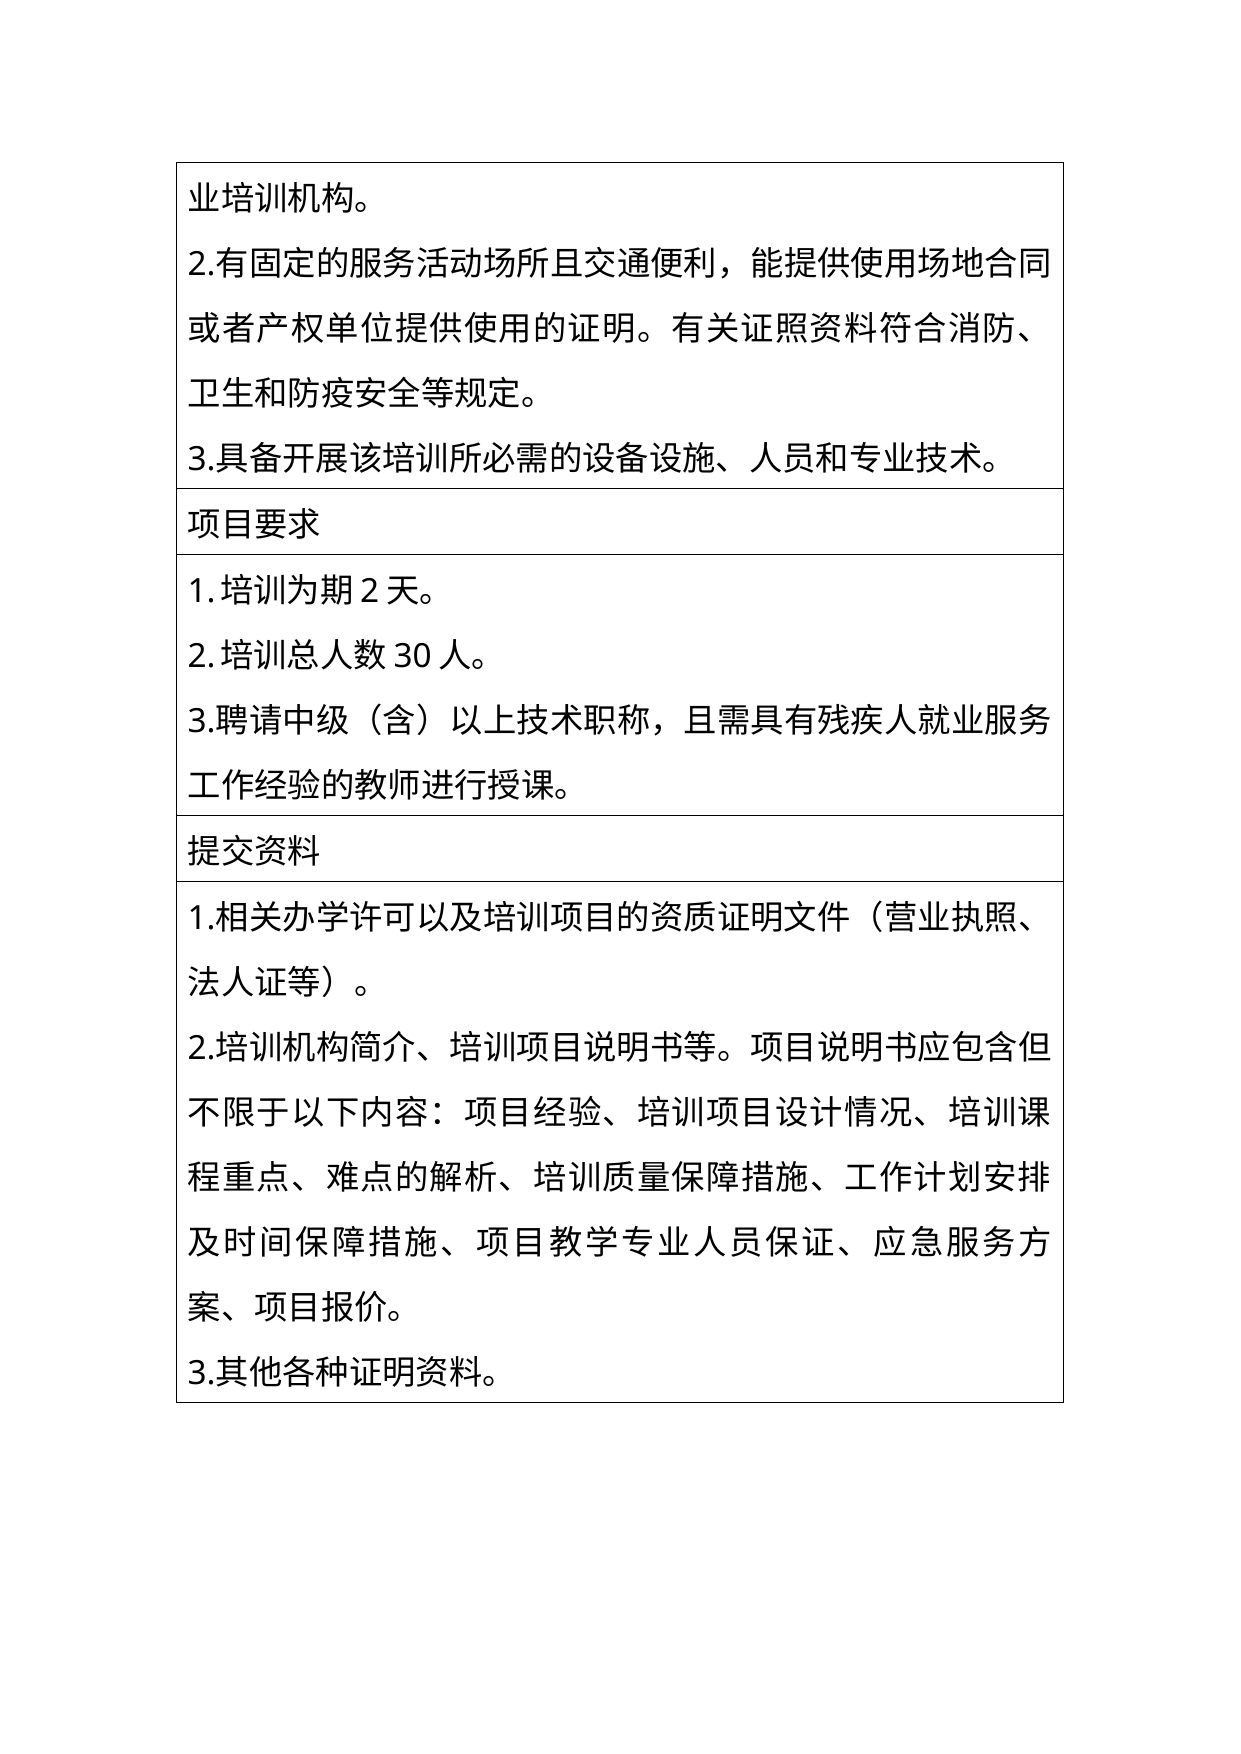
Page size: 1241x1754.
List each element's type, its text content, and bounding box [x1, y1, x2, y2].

table_cell 培训为期2天。 培训总人数30人。 3.聘请中级（含）以上技术职称，且需具有残疾人就业服务工作经验的教师进行授课。 [177, 555, 1063, 815]
table_cell 提交资料 [177, 816, 1063, 881]
table_cell 项目要求 [177, 489, 1063, 554]
table_cell 1.相关办学许可以及培训项目的资质证明文件（营业执照、法人证等）。 2.培训机构简介、培训项目说明书等。项目说明书应包含但不限于以下内容：项目经验、培训项目设计情况、培训课程重点、难点的解析、培训质量保障措施、工作计划安排及时间保障措施、项目教学专业人员保证、应急服务方案、项目报价。 3.其他各种证明资料。 [177, 882, 1063, 1402]
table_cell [177, 163, 1063, 488]
